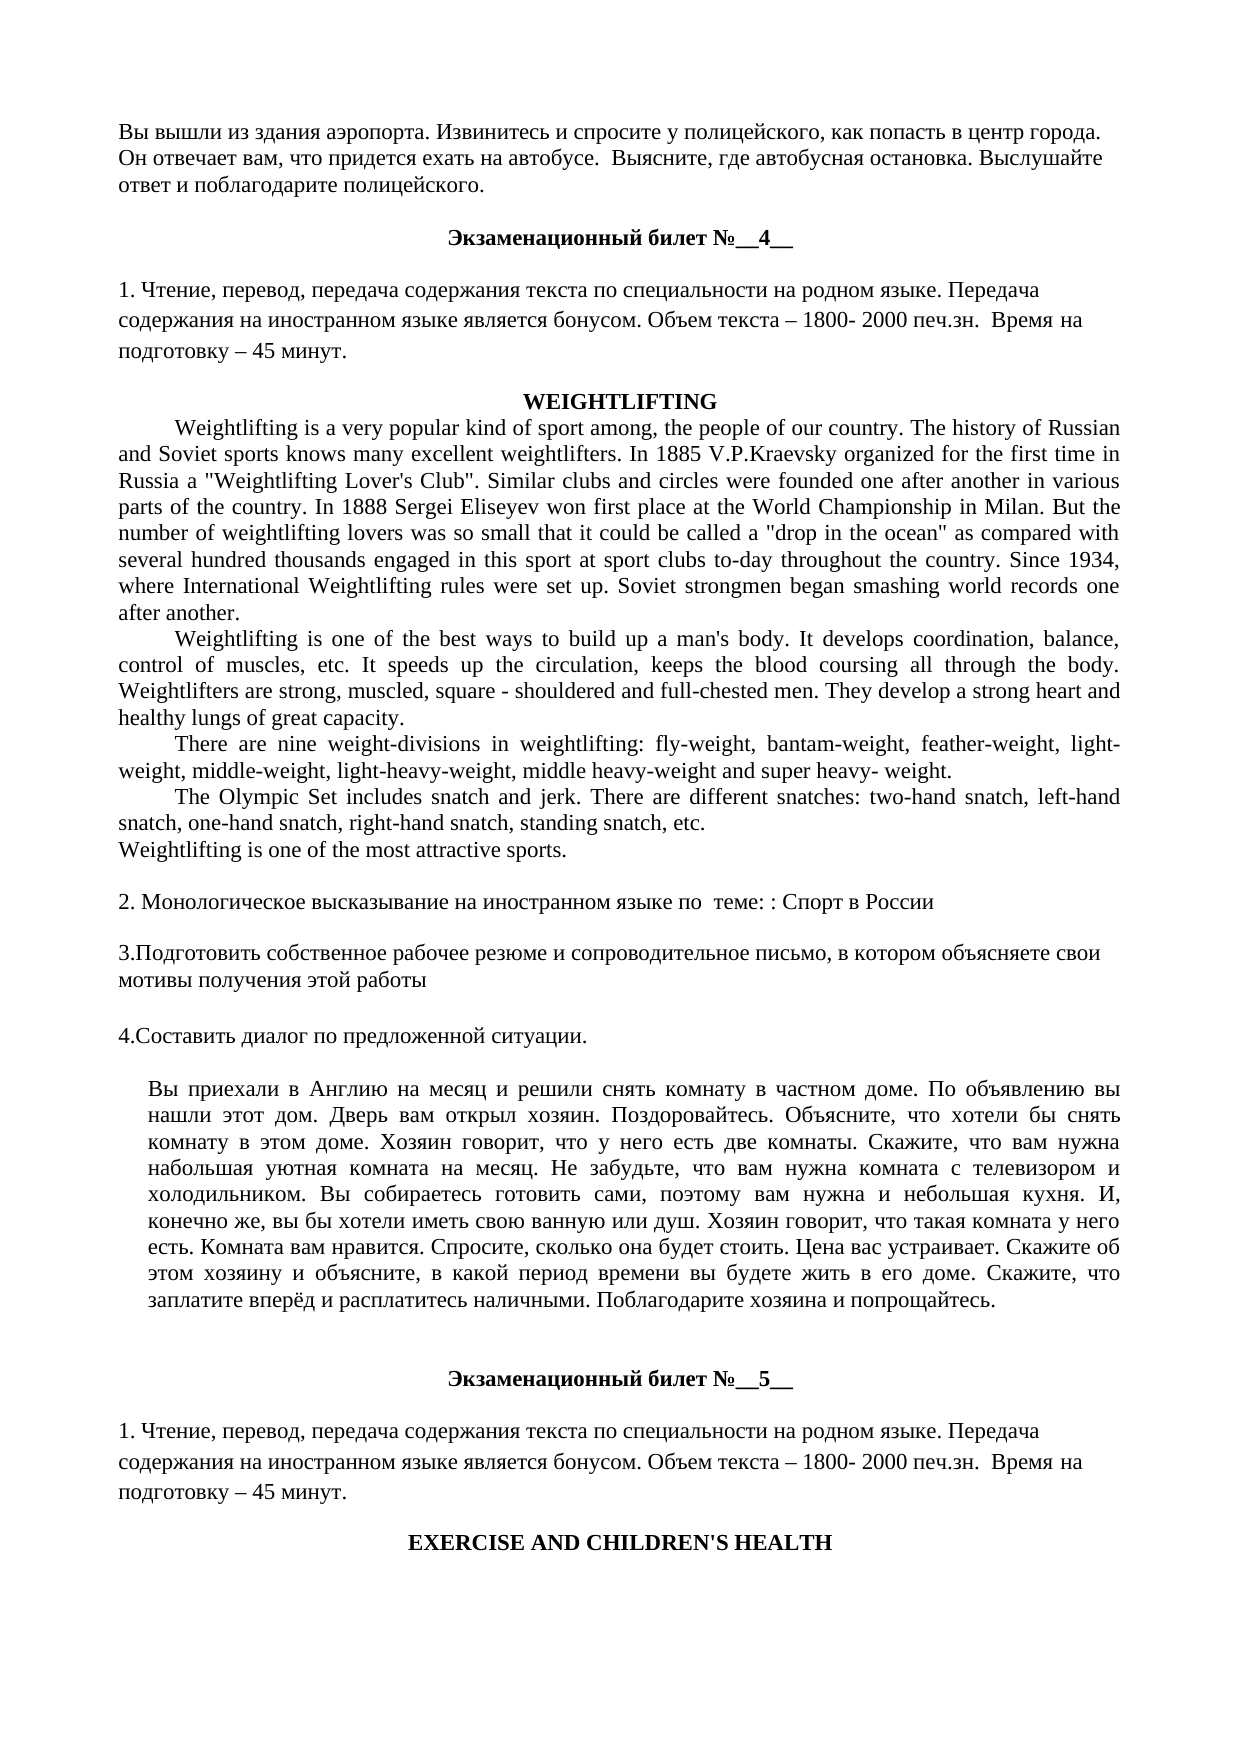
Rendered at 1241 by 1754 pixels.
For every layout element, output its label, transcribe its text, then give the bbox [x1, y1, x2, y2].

text 1. Чтение, перевод, передача содержания текста по специальности на родном языке. Передача содержания на иностранном языке является бонусом. Объем текста – 1800- 2000 печ.зн. Время на подготовку – 45 минут. [118, 276, 1122, 363]
text 1. Чтение, перевод, передача содержания текста по специальности на родном языке. Передача содержания на иностранном языке является бонусом. Объем текста – 1800- 2000 печ.зн. Время на подготовку – 45 минут. [118, 1418, 1122, 1504]
text 4.Составить диалог по предложенной ситуации. [118, 1022, 1122, 1049]
text Экзаменационный билет №__4__ [118, 223, 1122, 250]
text There are nine weight-divisions in weightlifting: fly-weight, bantam-weight, feather-weight, light-weight, middle-weight, light-heavy-weight, middle heavy-weight and super heavy- weight. [118, 730, 1122, 783]
text The Olympic Set includes snatch and jerk. There are different snatches: two-hand snatch, left-hand snatch, one-hand snatch, right-hand snatch, standing snatch, etc. [118, 783, 1122, 836]
text Вы приехали в Англию на месяц и решили снять комнату в частном доме. По объявлению вы нашли этот дом. Дверь вам открыл хозяин. Поздоровайтесь. Объясните, что хотели бы снять комнату в этом доме. Хозяин говорит, что у него есть две комнаты. Скажите, что вам нужна набольшая уютная комната на месяц. Не забудьте, что вам нужна комната с телевизором и холодильником. Вы собираетесь готовить сами, поэтому вам нужна и небольшая кухня. И, конечно же, вы бы хотели иметь свою ванную или душ. Хозяин говорит, что такая комната у него есть. Комната вам нравится. Спросите, сколько она будет стоить. Цена вас устраивает. Скажите об этом хозяину и объясните, в какой период времени вы будете жить в его доме. Скажите, что заплатите вперёд и расплатитесь наличными. Поблагодарите хозяина и попрощайтесь. [148, 1075, 1122, 1312]
text Вы вышли из здания аэропорта. Извинитесь и спросите у полицейского, как попасть в центр города. Он отвечает вам, что придется ехать на автобусе. Выясните, где автобусная остановка. Выслушайте ответ и поблагодарите полицейского. [118, 118, 1122, 197]
text Weightlifting is one of the most attractive sports. [118, 836, 1122, 862]
text 3.Подготовить собственное рабочее резюме и сопроводительное письмо, в котором объясняете свои мотивы получения этой работы [118, 939, 1122, 992]
text WEIGHTLIFTING [118, 388, 1122, 414]
text 2. Монологическое высказывание на иностранном языке по теме: : Спорт в России [118, 888, 1122, 915]
text Weightlifting is one of the best ways to build up a man's body. It develops coordination, balance, control of muscles, etc. It speeds up the circulation, keeps the blood coursing all through the body. Weightlifters are strong, muscled, square - shouldered and full-chested men. They develop a strong heart and healthy lungs of great capacity. [118, 625, 1122, 730]
text Экзаменационный билет №__5__ [118, 1365, 1122, 1391]
text EXERCISE AND CHILDREN'S HEALTH [118, 1529, 1122, 1558]
text Weightlifting is a very popular kind of sport among, the people of our country. The history of Russian and Soviet sports knows many excellent weightlifters. In 1885 V.P.Kraevsky organized for the first time in Russia a "Weightlifting Lover's Club". Similar clubs and circles were founded one after another in various parts of the country. In 1888 Sergei Eliseyev won first place at the World Championship in Milan. But the number of weightlifting lovers was so small that it could be called a "drop in the ocean" as compared with several hundred thousands engaged in this sport at sport clubs to-day throughout the country. Since 1934, where International Weightlifting rules were set up. Soviet strongmen began smashing world records one after another. [118, 414, 1122, 625]
